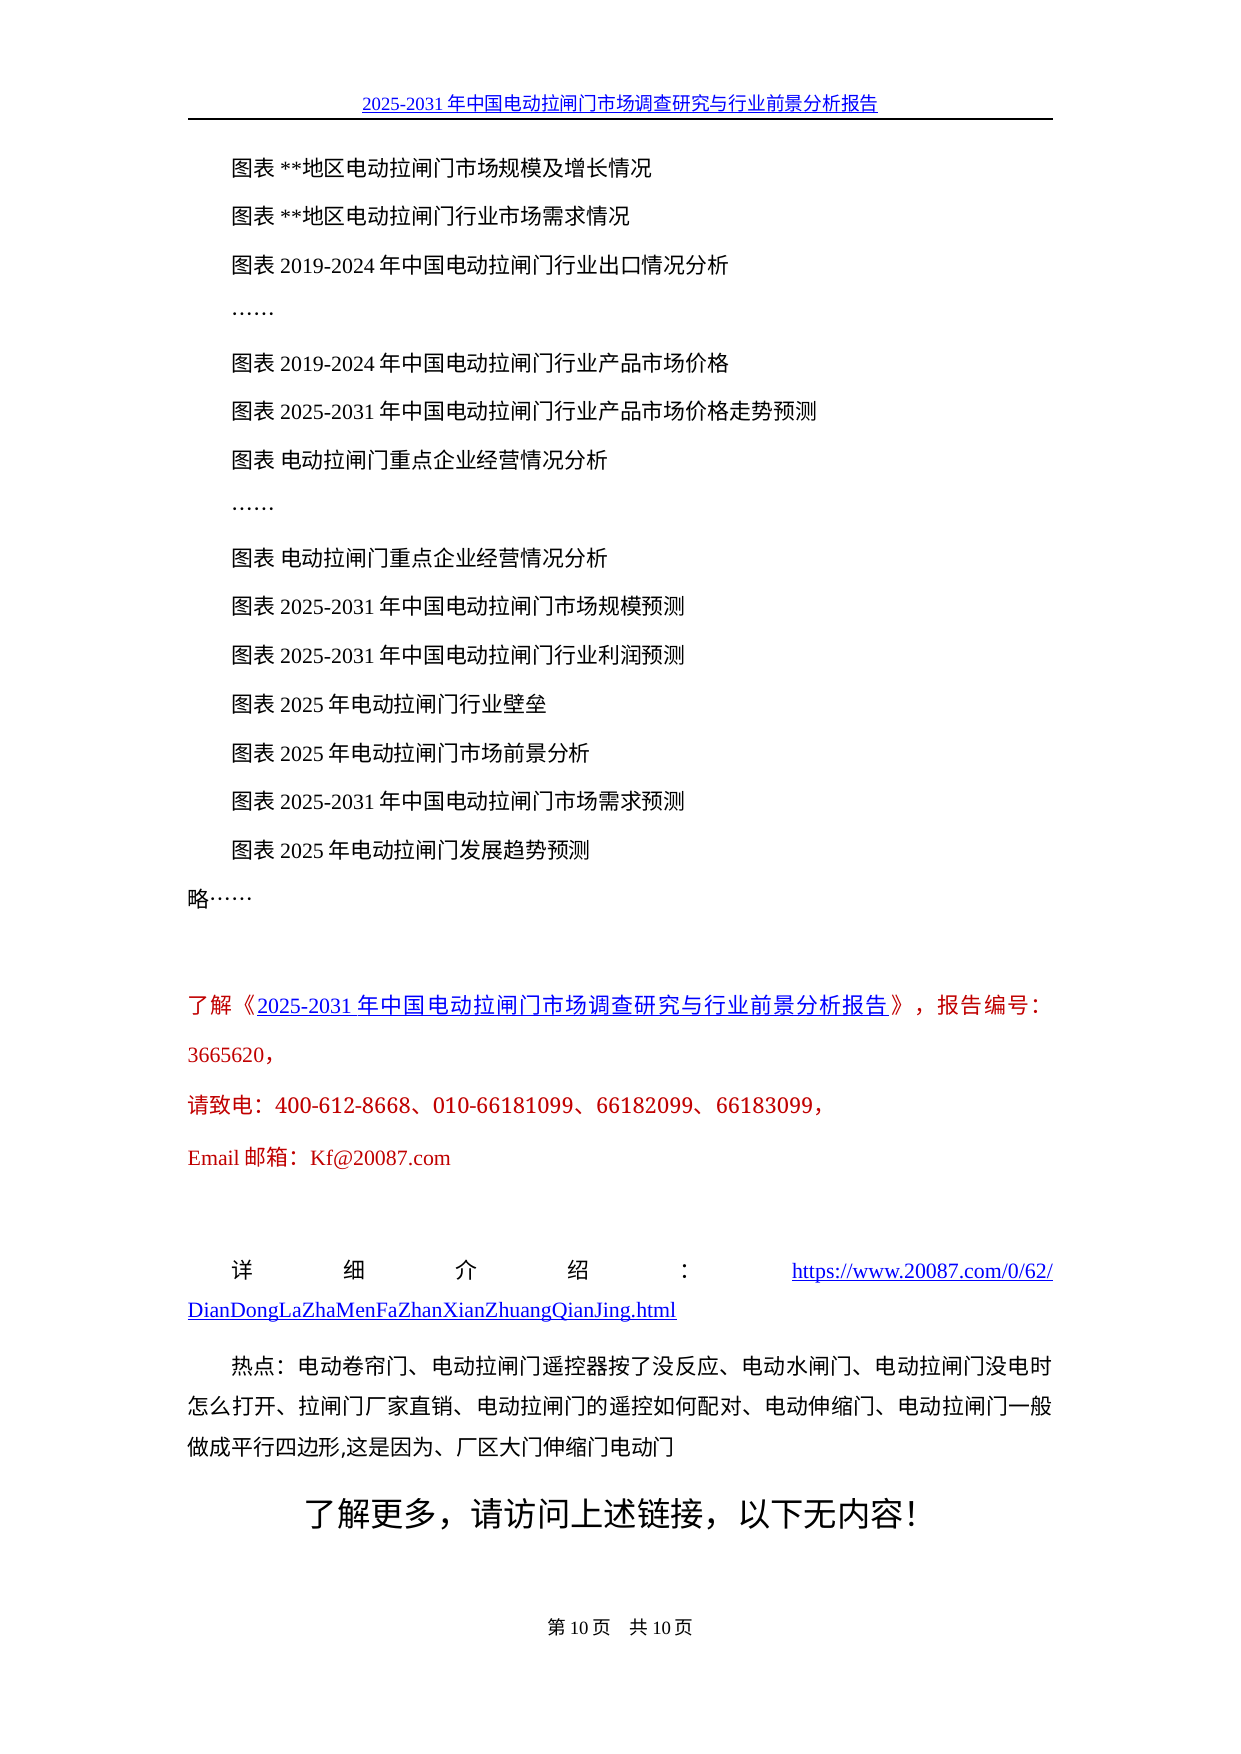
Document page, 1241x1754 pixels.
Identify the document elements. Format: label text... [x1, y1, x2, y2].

text Email邮箱：Kf@20087.com [187, 1140, 1053, 1172]
text 了解《2025-2031年中国电动拉闸门市场调查研究与行业前景分析报告》，报告编号：3665620， [187, 988, 1053, 1069]
text 详细介绍：https://www.20087.com/0/62/DianDongLaZhaMenFaZhanXianZhuangQianJing.html [187, 1253, 1053, 1326]
text 热点：电动卷帘门、电动拉闸门遥控器按了没反应、电动水闸门、电动拉闸门没电时怎么打开、拉闸门厂家直销、电动拉闸门的遥控如何配对、电动伸缩门、电动拉闸门一般做成平行四边形,这是因为、厂区大门伸缩门电动门 [187, 1348, 1053, 1462]
title 了解更多，请访问上述链接，以下无内容！ [187, 1479, 1053, 1544]
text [187, 150, 1053, 914]
text 请致电：400-612-8668、010-66181099、66182099、66183099， [187, 1088, 1053, 1121]
